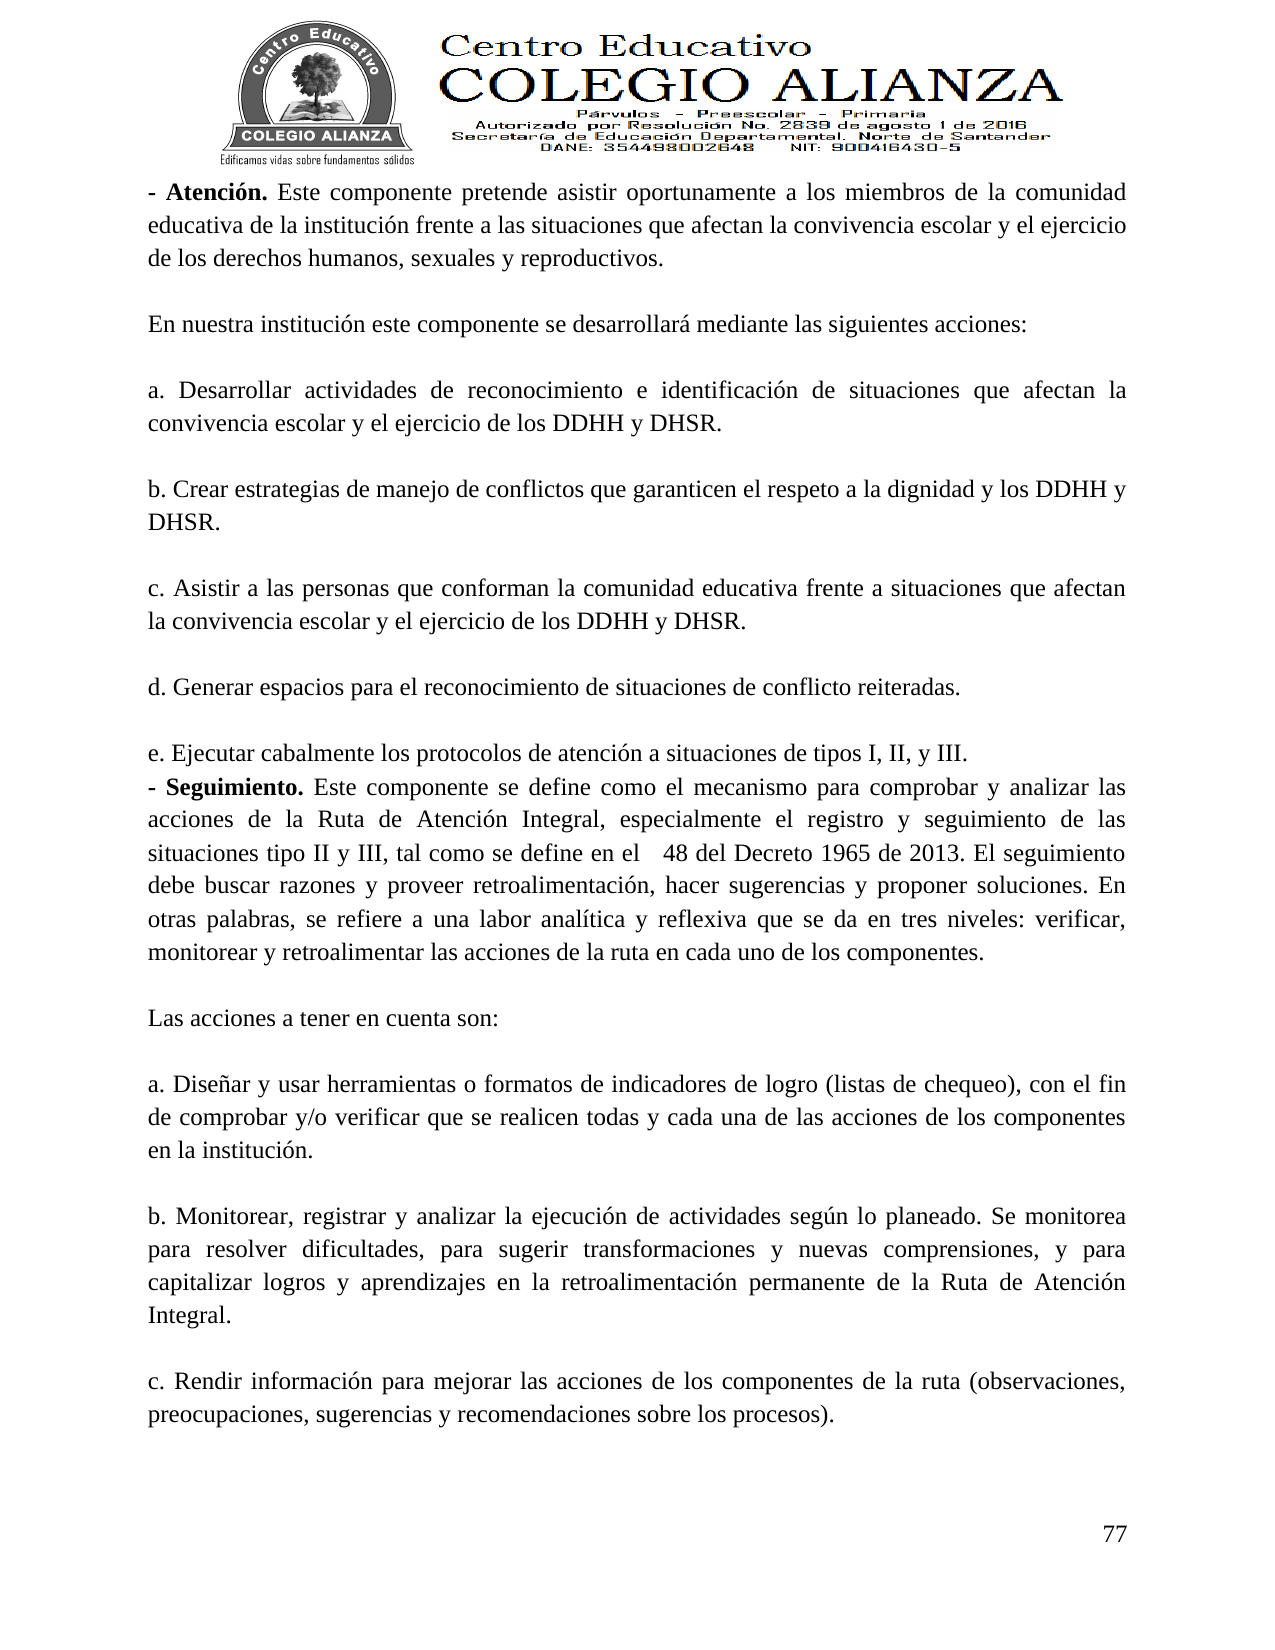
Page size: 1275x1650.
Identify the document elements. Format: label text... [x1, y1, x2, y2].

text - Seguimiento. Este componente se define como el mecanismo para comprobar y analizar las acciones de la Ruta de Atención Integral, especialmente el registro y seguimiento de las situaciones tipo II y III, tal como se define en el 48 del Decreto 1965 de 2013. El seguimiento debe buscar razones y proveer retroalimentación, hacer sugerencias y proponer soluciones. En otras palabras, se refiere a una labor analítica y reflexiva que se da en tres niveles: verificar, monitorear y retroalimentar las acciones de la ruta en cada uno de los componentes. [148, 772, 1127, 965]
text a. Desarrollar actividades de reconocimiento e identificación de situaciones que afectan la convivencia escolar y el ejercicio de los DDHH y DHSR. [148, 375, 1127, 437]
text En nuestra institución este componente se desarrollará mediante las siguientes acciones: [148, 309, 1127, 338]
text Las acciones a tener en cuenta son: [148, 1003, 1127, 1031]
text e. Ejecutar cabalmente los protocolos de atención a situaciones de tipos I, II, y III. [148, 738, 1127, 767]
text a. Diseñar y usar herramientas o formatos de indicadores de logro (listas de chequeo), con el fin de comprobar y/o verificar que se realicen todas y cada una de las acciones de los componentes en la institución. [148, 1069, 1127, 1163]
picture [434, 28, 1069, 105]
text d. Generar espacios para el reconocimiento de situaciones de conflicto reiteradas. [148, 672, 1127, 701]
text b. Monitorear, registrar y analizar la ejecución de actividades según lo planeado. Se monitorea para resolver dificultades, para sugerir transformaciones y nuevas comprensiones, y para capitalizar logros y aprendizajes en la retroalimentación permanente de la Ruta de Atención Integral. [148, 1201, 1127, 1329]
text b. Crear estrategias de manejo de conflictos que garanticen el respeto a la dignidad y los DDHH y DHSR. [148, 474, 1127, 536]
text c. Rendir información para mejorar las acciones de los componentes de la ruta (observaciones, preocupaciones, sugerencias y recomendaciones sobre los procesos). [148, 1366, 1127, 1428]
text - Atención. Este componente pretende asistir oportunamente a los miembros de la comunidad educativa de la institución frente a las situaciones que afectan la convivencia escolar y el ejercicio de los derechos humanos, sexuales y reproductivos. [148, 177, 1127, 272]
text c. Asistir a las personas que conforman la comunidad educativa frente a situaciones que afectan la convivencia escolar y el ejercicio de los DDHH y DHSR. [148, 573, 1127, 635]
picture [448, 108, 1056, 154]
